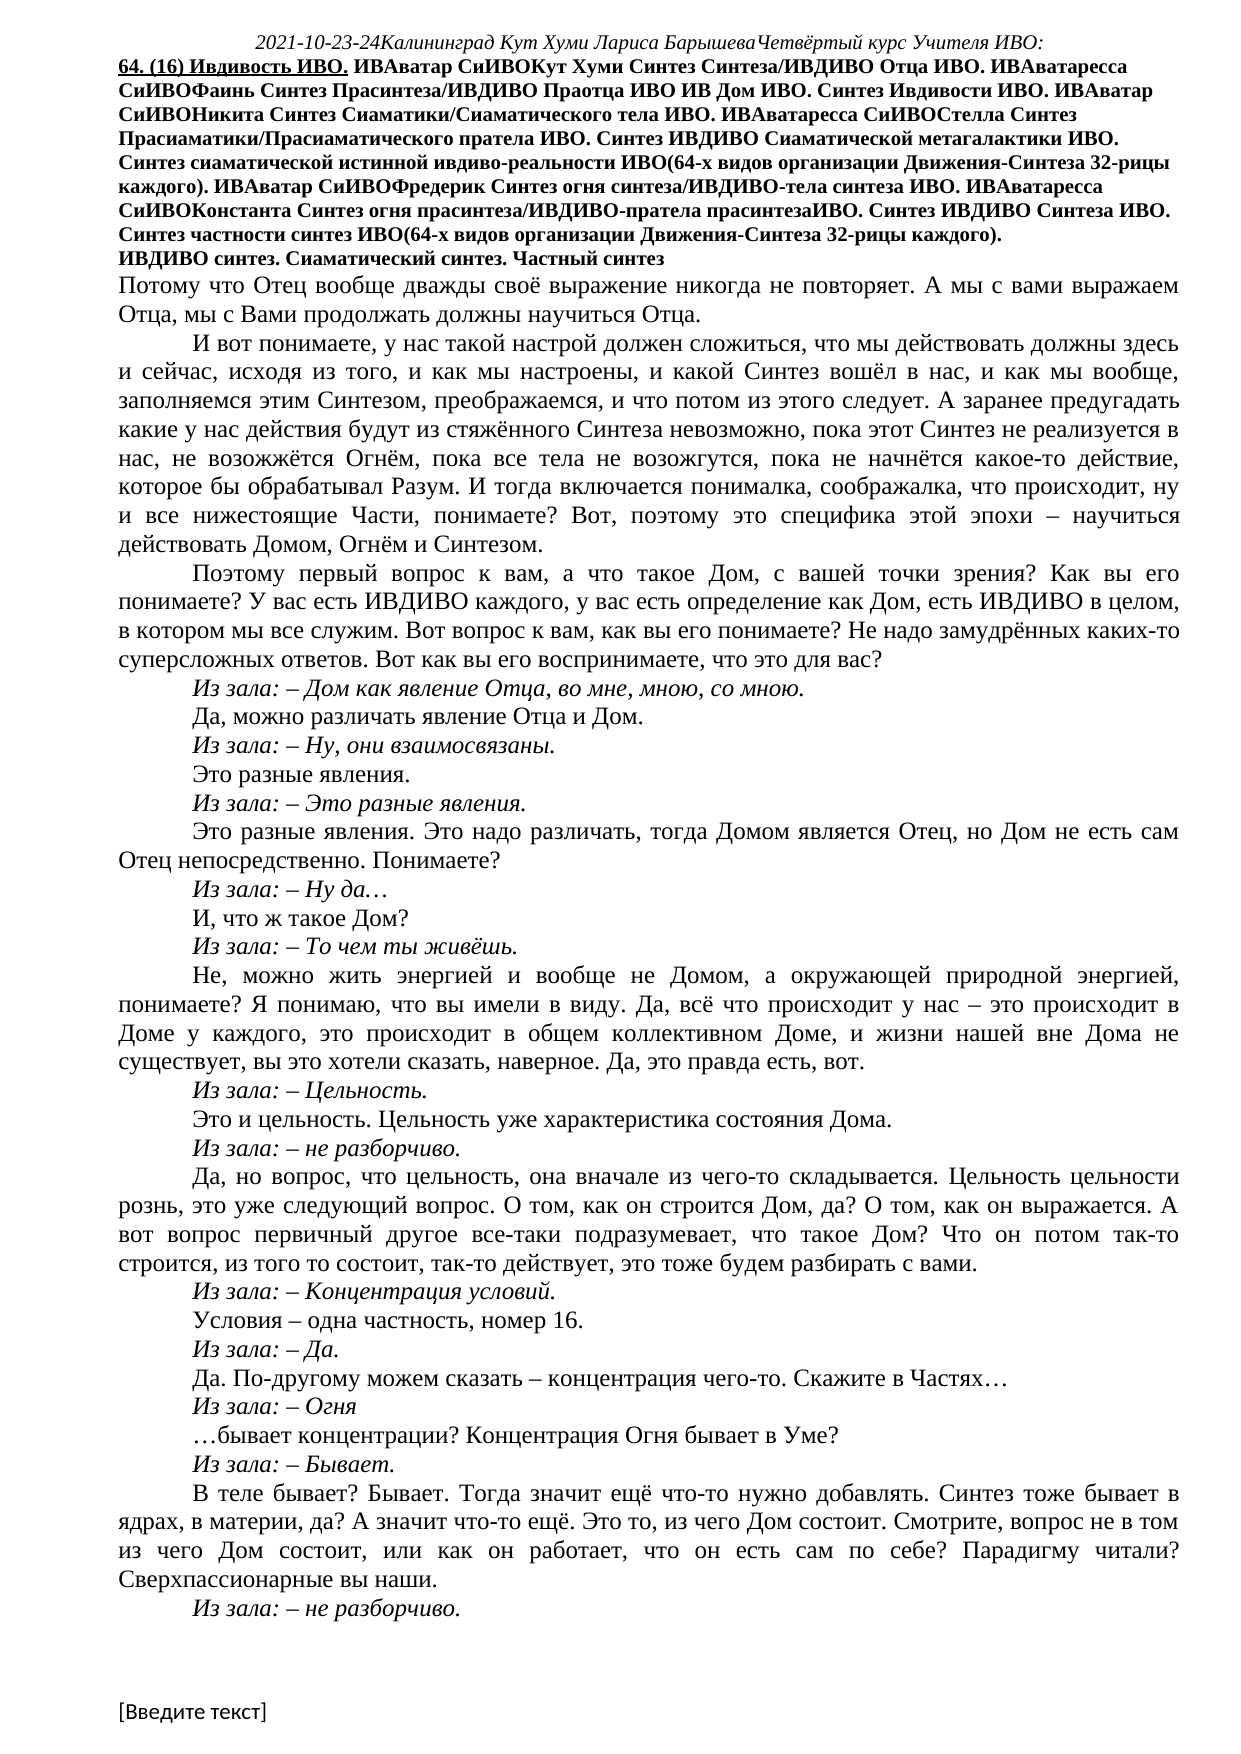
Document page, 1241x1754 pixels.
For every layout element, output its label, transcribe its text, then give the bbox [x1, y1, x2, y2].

text Это разные явления. Это надо различать, тогда Домом является Отец, но Дом не есть сам Отец непосредственно. Понимаете? [118, 816, 1181, 874]
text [118, 270, 1181, 328]
text И вот понимаете, у нас такой настрой должен сложиться, что мы действовать должны здесь и сейчас, исходя из того, и как мы настроены, и какой Синтез вошёл в нас, и как мы вообще, заполняемся этим Синтезом, преображаемся, и что потом из этого следует. А заранее предугадать какие у нас действия будут из стяжённого Синтеза невозможно, пока этот Синтез не реализуется в нас, не возожжётся Огнём, пока все тела не возожгутся, пока не начнётся какое-то действие, которое бы обрабатывал Разум. И тогда включается понималка, соображалка, что происходит, ну и все нижестоящие Части, понимаете? Вот, поэтому это специфика этой эпохи – научиться действовать Домом, Огнём и Синтезом. [118, 328, 1181, 558]
text Из зала: – Огня [118, 1391, 1181, 1420]
text Из зала: – Концентрация условий. [118, 1276, 1181, 1305]
text Да. По-другому можем сказать – концентрация чего-то. Скажите в Частях… [118, 1363, 1181, 1391]
text Поэтому первый вопрос к вам, а что такое Дом, с вашей точки зрения? Как вы его понимаете? У вас есть ИВДИВО каждого, у вас есть определение как Дом, есть ИВДИВО в целом, в котором мы все служим. Вот вопрос к вам, как вы его понимаете? Не надо замудрённых каких-то суперсложных ответов. Вот как вы его воспринимаете, что это для вас? [118, 558, 1181, 673]
text Из зала: – Цельность. [118, 1075, 1181, 1104]
text Да, можно различать явление Отца и Дом. [118, 701, 1181, 730]
text Из зала: – То чем ты живёшь. [118, 931, 1181, 960]
text Из зала: – Ну, они взаимосвязаны. [118, 730, 1181, 759]
text Не, можно жить энергией и вообще не Домом, а окружающей природной энергией, понимаете? Я понимаю, что вы имели в виду. Да, всё что происходит у нас – это происходит в Доме у каждого, это происходит в общем коллективном Доме, и жизни нашей вне Дома не существует, вы это хотели сказать, наверное. Да, это правда есть, вот. [118, 960, 1181, 1075]
text Это разные явления. [118, 759, 1181, 788]
text В теле бывает? Бывает. Тогда значит ещё что-то нужно добавлять. Синтез тоже бывает в ядрах, в материи, да? А значит что-то ещё. Это то, из чего Дом состоит. Смотрите, вопрос не в том из чего Дом состоит, или как он работает, что он есть сам по себе? Парадигму читали? Сверхпассионарные вы наши. [118, 1478, 1181, 1593]
text Из зала: – Да. [118, 1334, 1181, 1363]
text Из зала: – Это разные явления. [118, 788, 1181, 816]
text Из зала: – не разборчиво. [118, 1133, 1181, 1161]
text Условия – одна частность, номер 16. [118, 1305, 1181, 1334]
text Да, но вопрос, что цельность, она вначале из чего-то складывается. Цельность цельности рознь, это уже следующий вопрос. О том, как он строится Дом, да? О том, как он выражается. А вот вопрос первичный другое все-таки подразумевает, что такое Дом? Что он потом так-то строится, из того то состоит, так-то действует, это тоже будем разбирать с вами. [118, 1161, 1181, 1276]
text …бывает концентрации? Концентрация Огня бывает в Уме? [118, 1420, 1181, 1449]
text Это и цельность. Цельность уже характеристика состояния Дома. [118, 1104, 1181, 1133]
text Из зала: – Бывает. [118, 1449, 1181, 1478]
text Из зала: – Дом как явление Отца, во мне, мною, со мною. [118, 673, 1181, 701]
text Из зала: – не разборчиво. [118, 1593, 1181, 1621]
text Из зала: – Ну да… [118, 874, 1181, 903]
text И, что ж такое Дом? [118, 903, 1181, 931]
